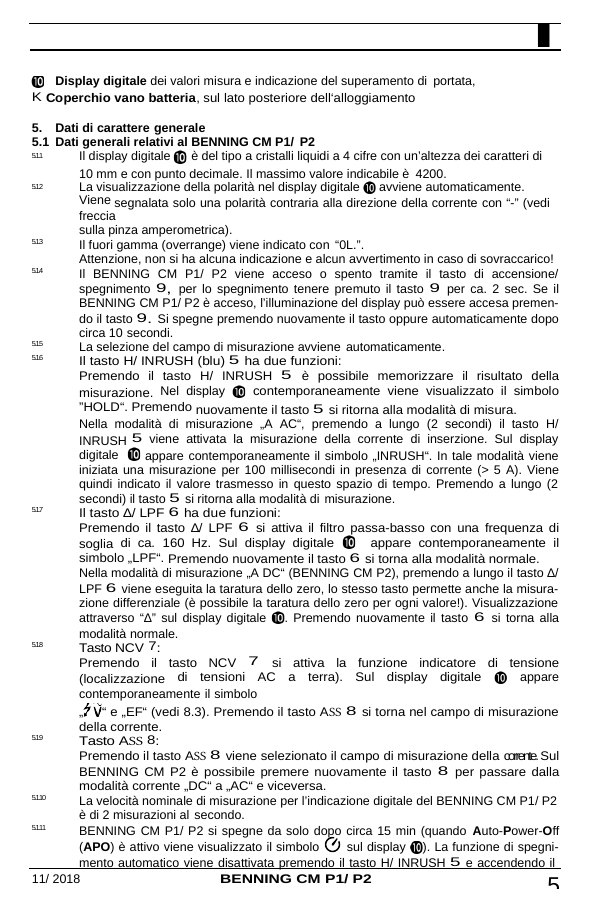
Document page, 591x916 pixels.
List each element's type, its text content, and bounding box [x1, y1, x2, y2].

list La velocità nominale di misurazione per l’indicazione digitale del BENNING CM P1/ P2 è di 2 misurazioni al secondo. [32, 793, 559, 822]
picture [271, 611, 285, 624]
list Il tasto H/ INRUSH (blu) 5 ha due funzioni: [32, 354, 591, 368]
picture [342, 535, 356, 549]
list Il tasto ∆/ LPF 6 ha due funzioni: [32, 507, 591, 520]
picture [410, 841, 423, 854]
list Tasto A 8: [32, 734, 591, 748]
picture [323, 835, 342, 854]
list Dati generali relativi al BENNING CM P1/ P2 [32, 135, 591, 149]
picture [232, 385, 246, 398]
picture [127, 447, 141, 461]
picture [363, 181, 376, 194]
list La selezione del campo di misurazione avviene automaticamente. [32, 340, 591, 354]
picture [83, 703, 102, 717]
text Premendo il tasto NCV 7 si attiva la funzione indicatore di tensione (localizzazione di tensioni AC a terra). Sul display digitale appare contemporaneamente il simbolo [79, 655, 559, 703]
subtitle Dati di carattere generale [32, 120, 591, 134]
list Il fuori gamma (overrange) viene indicato con “0L.”. [32, 237, 591, 252]
picture [173, 150, 187, 164]
text Nella modalità di misurazione „A DC“ (BENNING CM P2), premendo a lungo il tasto ∆/ LPF 6 viene eseguita la taratura dello zero, lo stesso tasto permette anche la misura- zione differenziale (è possibile la taratura dello zero per ogni valore!). Visualizzazione attraverso “∆” sul display digitale . Premendo nuovamente il tasto 6 si torna alla modalità normale. [79, 567, 559, 641]
text „“ e „EF“ (vedi 8.3). Premendo il tasto A 8 si torna nel campo di misurazione della corrente. [79, 703, 559, 734]
picture [494, 671, 507, 684]
list Il display digitale è del tipo a cristalli liquidi a 4 cifre con un’altezza dei caratteri di 10 mm e con punto decimale. Il massimo valore indicabile è 4200. [32, 149, 559, 181]
text Premendo il tasto A 8 viene selezionato il campo di misurazione della corrente. Sul BENNING CM P2 è possibile premere nuovamente il tasto 8 per passare dalla modalità corrente „DC“ a „AC“ e viceversa. [79, 748, 559, 793]
list Il BENNING CM P1/ P2 viene acceso o spento tramite il tasto di accensione/ spegnimento 9, per lo spegnimento tenere premuto il tasto 9 per ca. 2 sec. Se il BENNING CM P1/ P2 è acceso, l’illuminazione del display può essere accesa premen- do il tasto 9. Si spegne premendo nuovamente il tasto oppure automaticamente dopo circa 10 secondi. [32, 267, 559, 340]
text Premendo il tasto ∆/ LPF 6 si attiva il filtro passa-basso con una frequenza di soglia di ca. 160 Hz. Sul display digitale appare contemporaneamente il simbolo „LPF“. Premendo nuovamente il tasto 6 si torna alla modalità normale. [79, 520, 559, 566]
text K Coperchio vano batteria, sul lato posteriore dell‘alloggiamento [32, 90, 591, 105]
list BENNING CM P1/ P2 si spegne da solo dopo circa 15 min (quando Auto-Power-Off (APO) è attivo viene visualizzato il simbolo sul display ). La funzione di spegni- mento automatico viene disattivata premendo il tasto H/ INRUSH 5 e accendendo il [32, 823, 559, 870]
list Tasto NCV 7: [32, 641, 591, 655]
text sulla pinza amperometrica). [79, 223, 591, 237]
list La visualizzazione della polarità nel display digitale avviene automaticamente. Viene segnalata solo una polarità contraria alla direzione della corrente con “-” (vedi freccia [32, 184, 559, 222]
text Premendo il tasto H/ INRUSH 5 è possibile memorizzare il risultato della misurazione. Nel display contemporaneamente viene visualizzato il simbolo ”HOLD“. Premendo nuovamente il tasto 5 si ritorna alla modalità di misura. [79, 368, 559, 417]
text Nella modalità di misurazione „A AC“, premendo a lungo (2 secondi) il tasto H/ INRUSH 5 viene attivata la misurazione della corrente di inserzione. Sul display digitale appare contemporaneamente il simbolo „INRUSH“. In tale modalità viene iniziata una misurazione per 100 millisecondi in presenza di corrente (> 5 A). Viene quindi indicato il valore trasmesso in questo spazio di tempo. Premendo a lungo (2 secondi) il tasto 5 si ritorna alla modalità di misurazione. [79, 417, 559, 507]
text Attenzione, non si ha alcuna indicazione e alcun avvertimento in caso di sovraccarico! [79, 252, 591, 266]
picture [31, 76, 44, 88]
text Display digitale dei valori misura e indicazione del superamento di portata, [32, 76, 591, 90]
